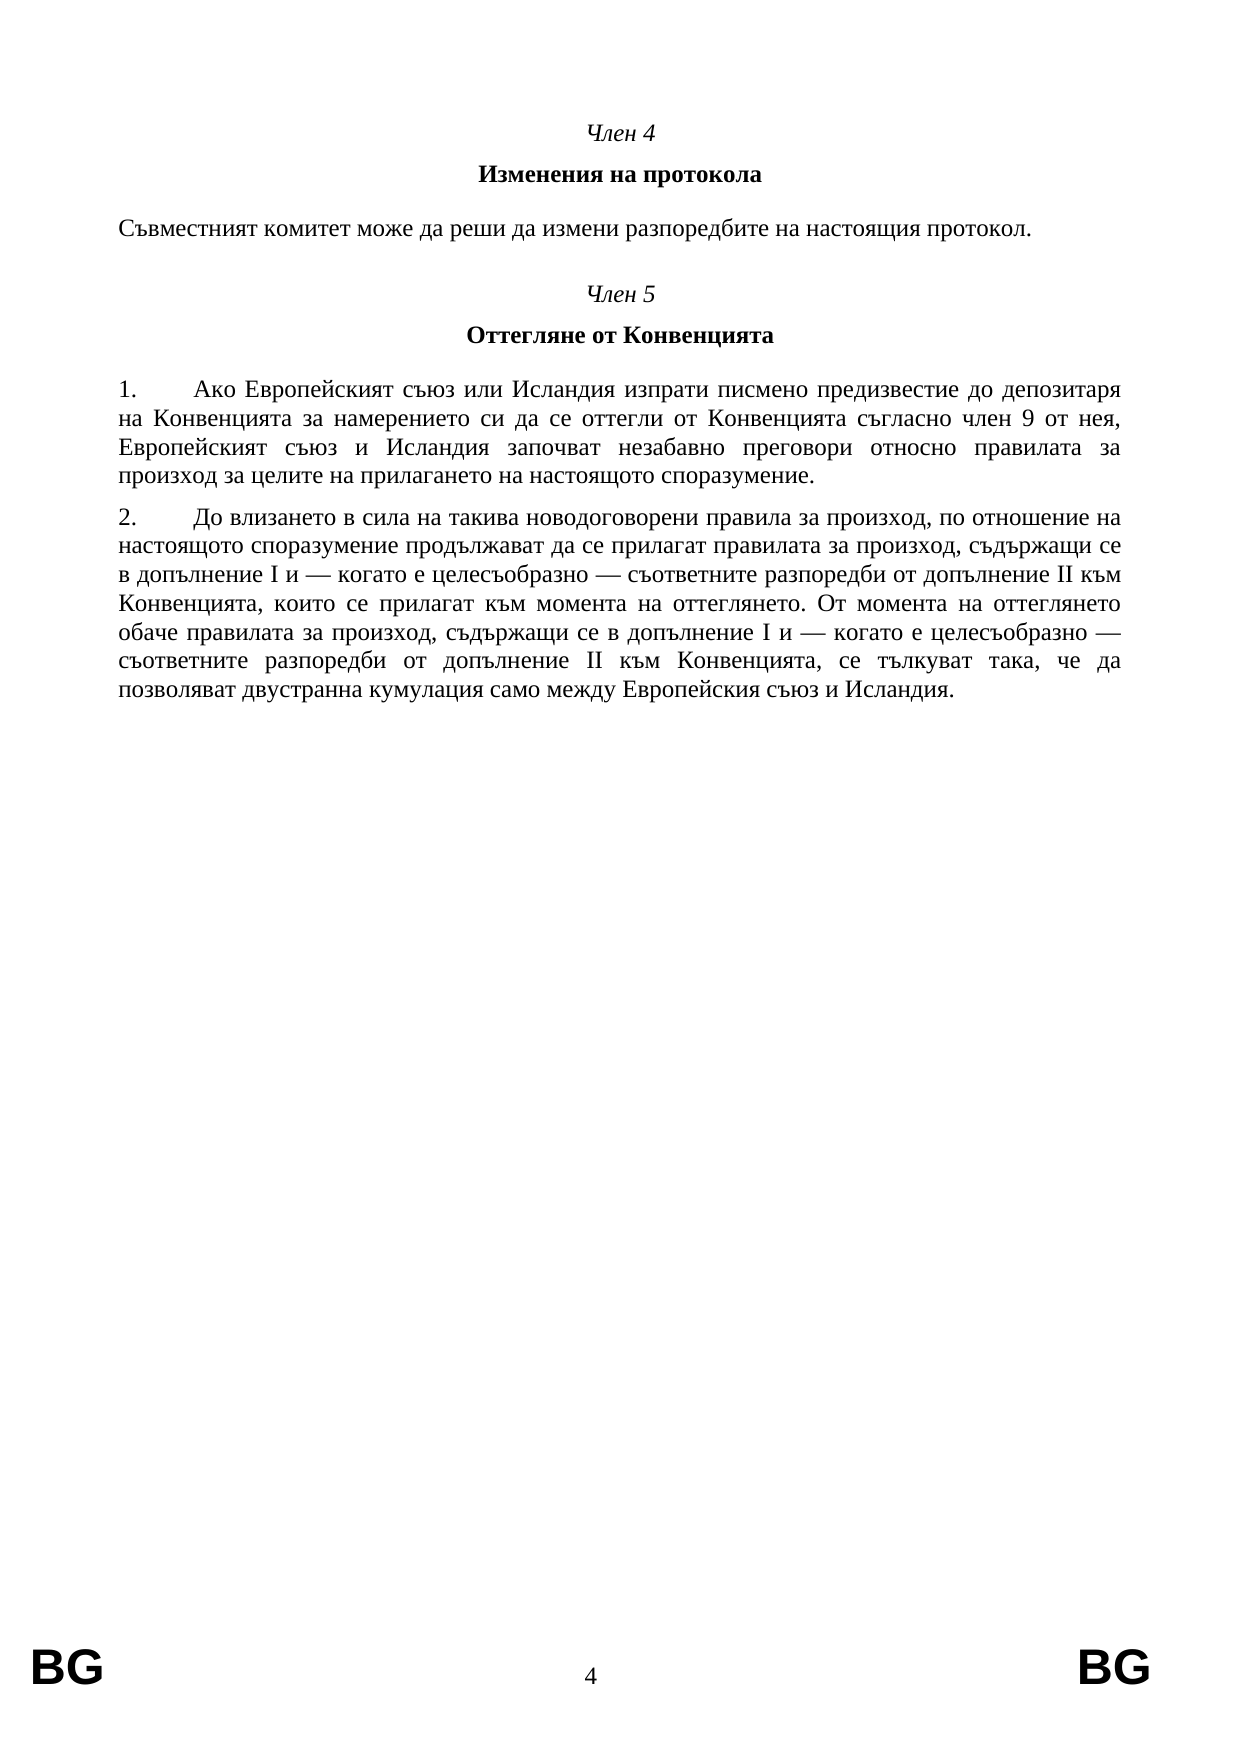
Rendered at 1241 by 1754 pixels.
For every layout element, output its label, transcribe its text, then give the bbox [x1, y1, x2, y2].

text 2. До влизането в сила на такива новодоговорени правила за произход, по отношение на настоящото споразумение продължават да се прилагат правилата за произход, съдържащи се в допълнение I и — когато е целесъобразно — съответните разпоредби от допълнение II към Конвенцията, които се прилагат към момента на оттеглянето. От момента на оттеглянето обаче правилата за произход, съдържащи се в допълнение I и — когато е целесъобразно — съответните разпоредби от допълнение II към Конвенцията, се тълкуват така, че да позволяват двустранна кумулация само между Европейския съюз и Исландия. [118, 502, 1122, 703]
text 1. Ако Европейският съюз или Исландия изпрати писмено предизвестие до депозитаря на Конвенцията за намерението си да се оттегли от Конвенцията съгласно член 9 от нея, Европейският съюз и Исландия започват незабавно преговори относно правилата за произход за целите на прилагането на настоящото споразумение. [118, 374, 1122, 489]
text Член 5 [118, 279, 1122, 308]
text Изменения на протокола [118, 159, 1122, 188]
text Оттегляне от Конвенцията [118, 321, 1122, 349]
text Член 4 [118, 118, 1122, 147]
text Съвместният комитет може да реши да измени разпоредбите на настоящия протокол. [118, 213, 1122, 242]
